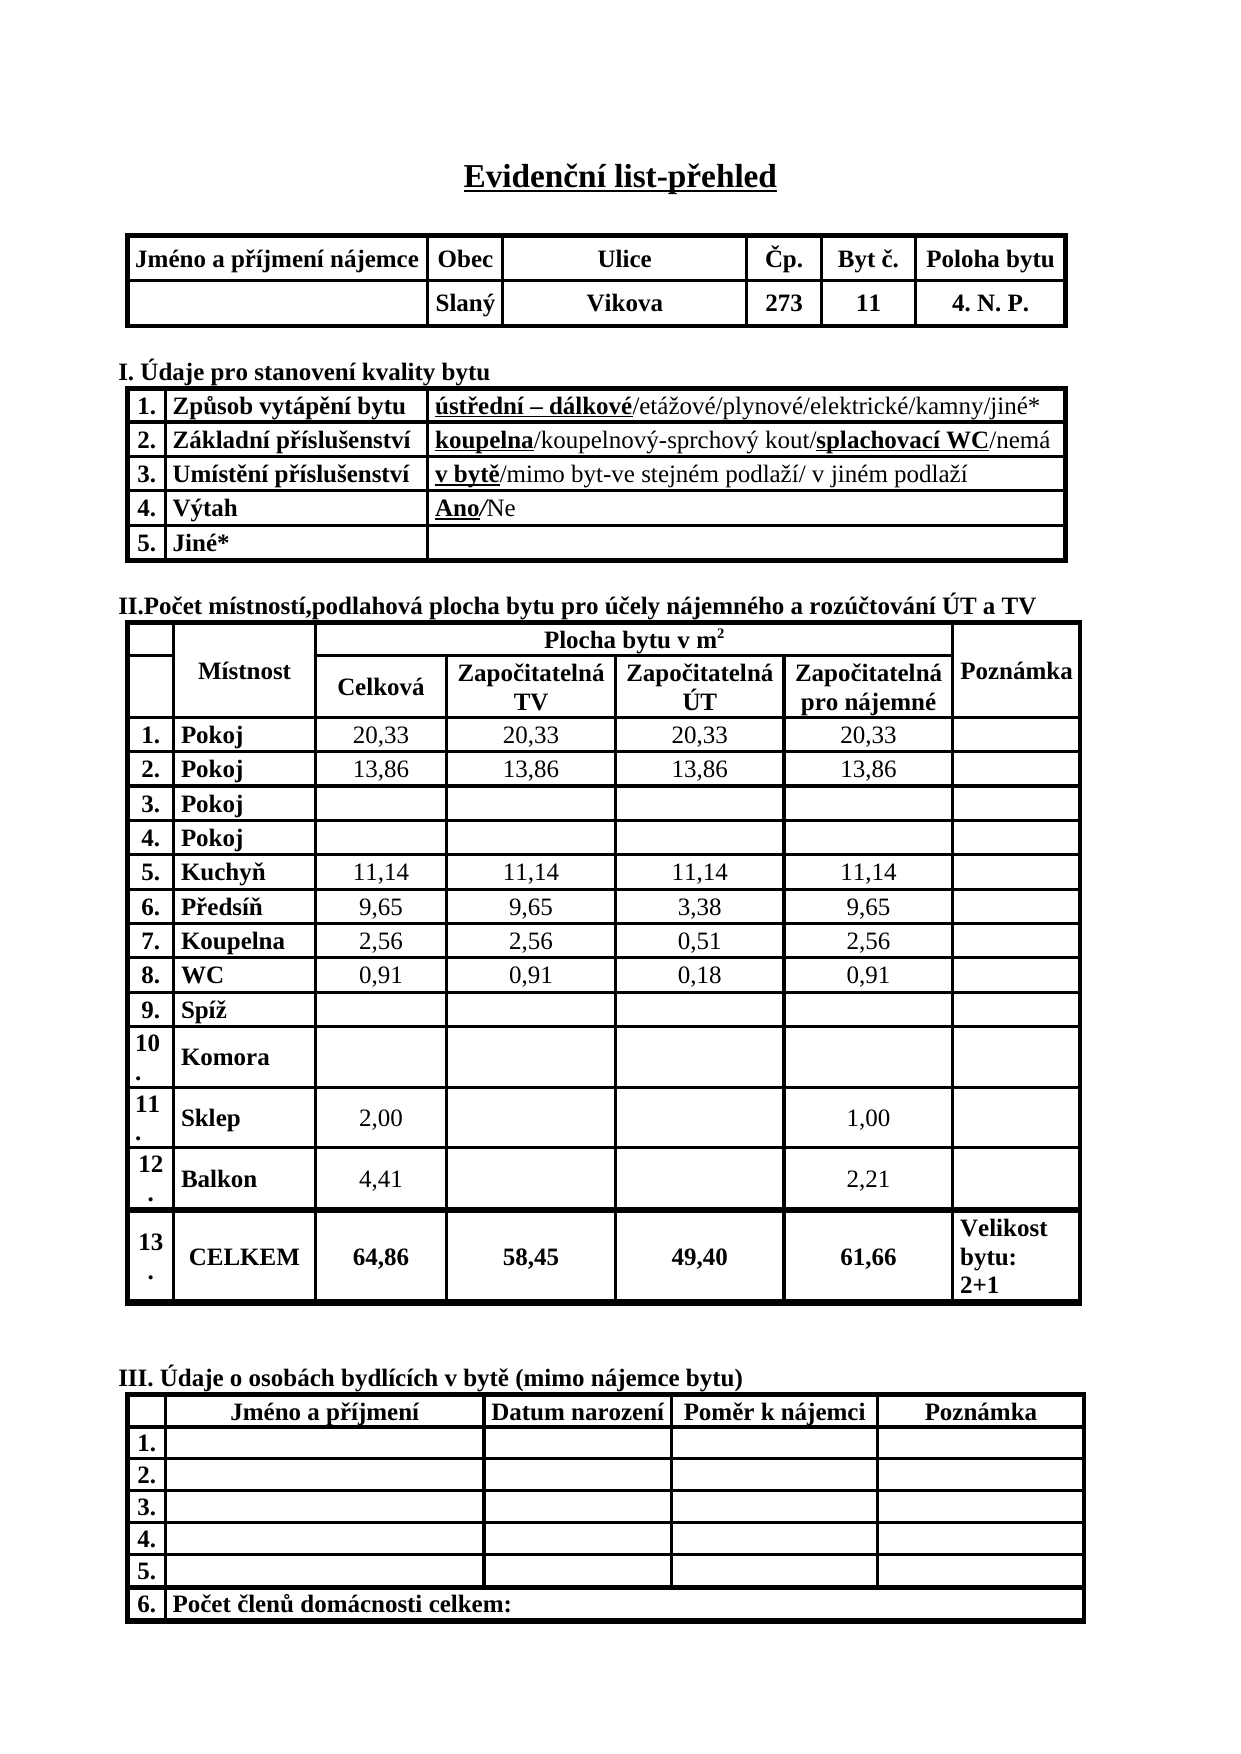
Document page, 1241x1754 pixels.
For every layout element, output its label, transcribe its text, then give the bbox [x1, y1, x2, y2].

table_cell [130, 657, 172, 716]
table_header Ulice [504, 238, 745, 278]
table_cell 1. [130, 719, 172, 750]
table_cell 13,86 [448, 753, 614, 784]
table_cell 1. [130, 1429, 164, 1457]
table_cell [786, 994, 951, 1025]
table_header Poznámka [954, 625, 1078, 716]
table_cell 0,91 [448, 959, 614, 991]
table_cell 8. [130, 959, 172, 991]
table_cell [673, 1556, 876, 1585]
table_cell Sklep [175, 1089, 314, 1146]
table_cell [954, 788, 1078, 819]
table_cell 12. [130, 1149, 172, 1207]
table_cell [954, 1028, 1078, 1086]
table_cell [448, 788, 614, 819]
table_cell [786, 788, 951, 819]
table_cell 61,66 [786, 1213, 951, 1299]
table_cell 20,33 [448, 719, 614, 750]
table_cell [617, 1089, 782, 1146]
table_cell 4. N. P. [917, 282, 1063, 324]
table_cell [486, 1492, 670, 1521]
table_cell 9,65 [786, 891, 951, 922]
table_cell 4. [130, 822, 172, 853]
table_cell [167, 1460, 482, 1489]
table_header [130, 1397, 164, 1425]
table_cell [954, 891, 1078, 922]
table_cell [879, 1429, 1082, 1457]
table_cell 3. [130, 1492, 164, 1521]
table_header Poznámka [879, 1397, 1082, 1425]
table_cell [673, 1524, 876, 1553]
table_cell Základní příslušenství [167, 424, 426, 455]
text III. Údaje o osobách bydlících v bytě (mimo nájemce bytu) [118, 1363, 1122, 1392]
table_cell [448, 1028, 614, 1086]
table_cell [130, 282, 426, 324]
table_cell Pokoj [175, 788, 314, 819]
table_cell [617, 994, 782, 1025]
table_cell 11,14 [317, 856, 445, 887]
table_cell [448, 994, 614, 1025]
table_cell [486, 1460, 670, 1489]
table_header 1. [130, 391, 164, 420]
table_cell koupelna/koupelnový-sprchový kout/splachovací WC/nemá [429, 424, 1063, 455]
table_header ústřední – dálkové/etážové/plynové/elektrické/kamny/jiné* [429, 391, 1063, 420]
table_cell [673, 1429, 876, 1457]
table_cell Velikost bytu: 2+1 [954, 1213, 1078, 1299]
table_cell 273 [748, 282, 820, 324]
table_cell WC [175, 959, 314, 991]
table_cell [486, 1556, 670, 1585]
table_cell [954, 822, 1078, 853]
table_cell 9. [130, 994, 172, 1025]
table_cell 10. [130, 1028, 172, 1086]
table_cell [448, 822, 614, 853]
table_cell 58,45 [448, 1213, 614, 1299]
table_cell [954, 925, 1078, 956]
table_cell Započitatelná ÚT [617, 657, 782, 716]
table_cell [954, 856, 1078, 887]
table_cell Pokoj [175, 753, 314, 784]
table_cell 2,56 [317, 925, 445, 956]
table_cell 0,91 [786, 959, 951, 991]
table_cell 2. [130, 1460, 164, 1489]
table_cell Vikova [504, 282, 745, 324]
table_header Poloha bytu [917, 238, 1063, 278]
table_cell 1,00 [786, 1089, 951, 1146]
table_header Jméno a příjmení [167, 1397, 482, 1425]
table_cell [167, 1429, 482, 1457]
table_cell [317, 788, 445, 819]
table_cell 6. [130, 1590, 164, 1618]
table_cell Předsíň [175, 891, 314, 922]
table_cell [617, 788, 782, 819]
table_cell Pokoj [175, 822, 314, 853]
table_cell 3,38 [617, 891, 782, 922]
table_cell [448, 1149, 614, 1207]
table_cell Ano/Ne [429, 492, 1063, 523]
table_cell 2. [130, 753, 172, 784]
table_cell [673, 1460, 876, 1489]
table_cell 2,00 [317, 1089, 445, 1146]
table_cell v bytě/mimo byt-ve stejném podlaží/ v jiném podlaží [429, 458, 1063, 489]
table_cell 6. [130, 891, 172, 922]
table_cell [317, 994, 445, 1025]
table_header Jméno a příjmení nájemce [130, 238, 426, 278]
table_cell [954, 1089, 1078, 1146]
table_cell 2. [130, 424, 164, 455]
table_cell 11. [130, 1089, 172, 1146]
table_cell 20,33 [786, 719, 951, 750]
table_header Datum narození [486, 1397, 670, 1425]
table_cell 49,40 [617, 1213, 782, 1299]
table_cell 11,14 [617, 856, 782, 887]
table_cell 0,91 [317, 959, 445, 991]
table_cell 5. [130, 856, 172, 887]
text I. Údaje pro stanovení kvality bytu [118, 357, 1122, 386]
table_header Poměr k nájemci [673, 1397, 876, 1425]
table_cell CELKEM [175, 1213, 314, 1299]
text II.Počet místností,podlahová plocha bytu pro účely nájemného a rozúčtování ÚT a TV [118, 591, 1122, 620]
table_cell Slaný [429, 282, 501, 324]
table_cell 3. [130, 788, 172, 819]
table_cell 13,86 [317, 753, 445, 784]
table_cell Jiné* [167, 527, 426, 558]
text Evidenční list-přehled [118, 156, 1122, 195]
table_header Obec [429, 238, 501, 278]
table_cell [167, 1556, 482, 1585]
table_cell 13,86 [786, 753, 951, 784]
table_cell [879, 1524, 1082, 1553]
table_header Způsob vytápění bytu [167, 391, 426, 420]
table_cell [954, 994, 1078, 1025]
table_cell 5. [130, 527, 164, 558]
table_cell Pokoj [175, 719, 314, 750]
table_cell Počet členů domácnosti celkem: [167, 1590, 1082, 1618]
table_header Místnost [175, 625, 314, 716]
table_cell 9,65 [317, 891, 445, 922]
table_cell 13. [130, 1213, 172, 1299]
table_cell [486, 1524, 670, 1553]
table_cell 20,33 [317, 719, 445, 750]
table_cell 20,33 [617, 719, 782, 750]
table_cell [448, 1089, 614, 1146]
table_cell 11,14 [786, 856, 951, 887]
table_cell 11 [823, 282, 914, 324]
table_cell [317, 822, 445, 853]
table_header Byt č. [823, 238, 914, 278]
table_header Plocha bytu v m2 [317, 625, 951, 653]
table_cell Spíž [175, 994, 314, 1025]
table_cell [954, 719, 1078, 750]
table_cell 3. [130, 458, 164, 489]
table_cell 7. [130, 925, 172, 956]
table_cell 5. [130, 1556, 164, 1585]
table_cell 2,21 [786, 1149, 951, 1207]
table_cell [954, 1149, 1078, 1207]
table_header [130, 625, 172, 653]
table_cell [429, 527, 1063, 558]
table_cell [879, 1492, 1082, 1521]
table_cell 0,18 [617, 959, 782, 991]
table_cell [617, 822, 782, 853]
table_cell [954, 753, 1078, 784]
table_cell 64,86 [317, 1213, 445, 1299]
table_cell 2,56 [448, 925, 614, 956]
table_cell Balkon [175, 1149, 314, 1207]
table_header Čp. [748, 238, 820, 278]
table_cell 0,51 [617, 925, 782, 956]
table_cell [167, 1524, 482, 1553]
table_cell [954, 959, 1078, 991]
table_cell [673, 1492, 876, 1521]
table_cell [879, 1460, 1082, 1489]
table_cell 4,41 [317, 1149, 445, 1207]
table_cell [317, 1028, 445, 1086]
table_cell [786, 1028, 951, 1086]
table_cell Umístění příslušenství [167, 458, 426, 489]
table_cell Výtah [167, 492, 426, 523]
table_cell 9,65 [448, 891, 614, 922]
table_cell 4. [130, 1524, 164, 1553]
table_cell Započitatelná pro nájemné [786, 657, 951, 716]
table_cell Kuchyň [175, 856, 314, 887]
table_cell Komora [175, 1028, 314, 1086]
table_cell [486, 1429, 670, 1457]
table_cell [786, 822, 951, 853]
table_cell [167, 1492, 482, 1521]
table_cell 2,56 [786, 925, 951, 956]
table_cell Koupelna [175, 925, 314, 956]
table_cell [879, 1556, 1082, 1585]
table_cell 13,86 [617, 753, 782, 784]
table_cell 4. [130, 492, 164, 523]
table_cell [617, 1028, 782, 1086]
table_cell [617, 1149, 782, 1207]
table_cell Celková [317, 657, 445, 716]
table_cell 11,14 [448, 856, 614, 887]
table_cell Započitatelná TV [448, 657, 614, 716]
